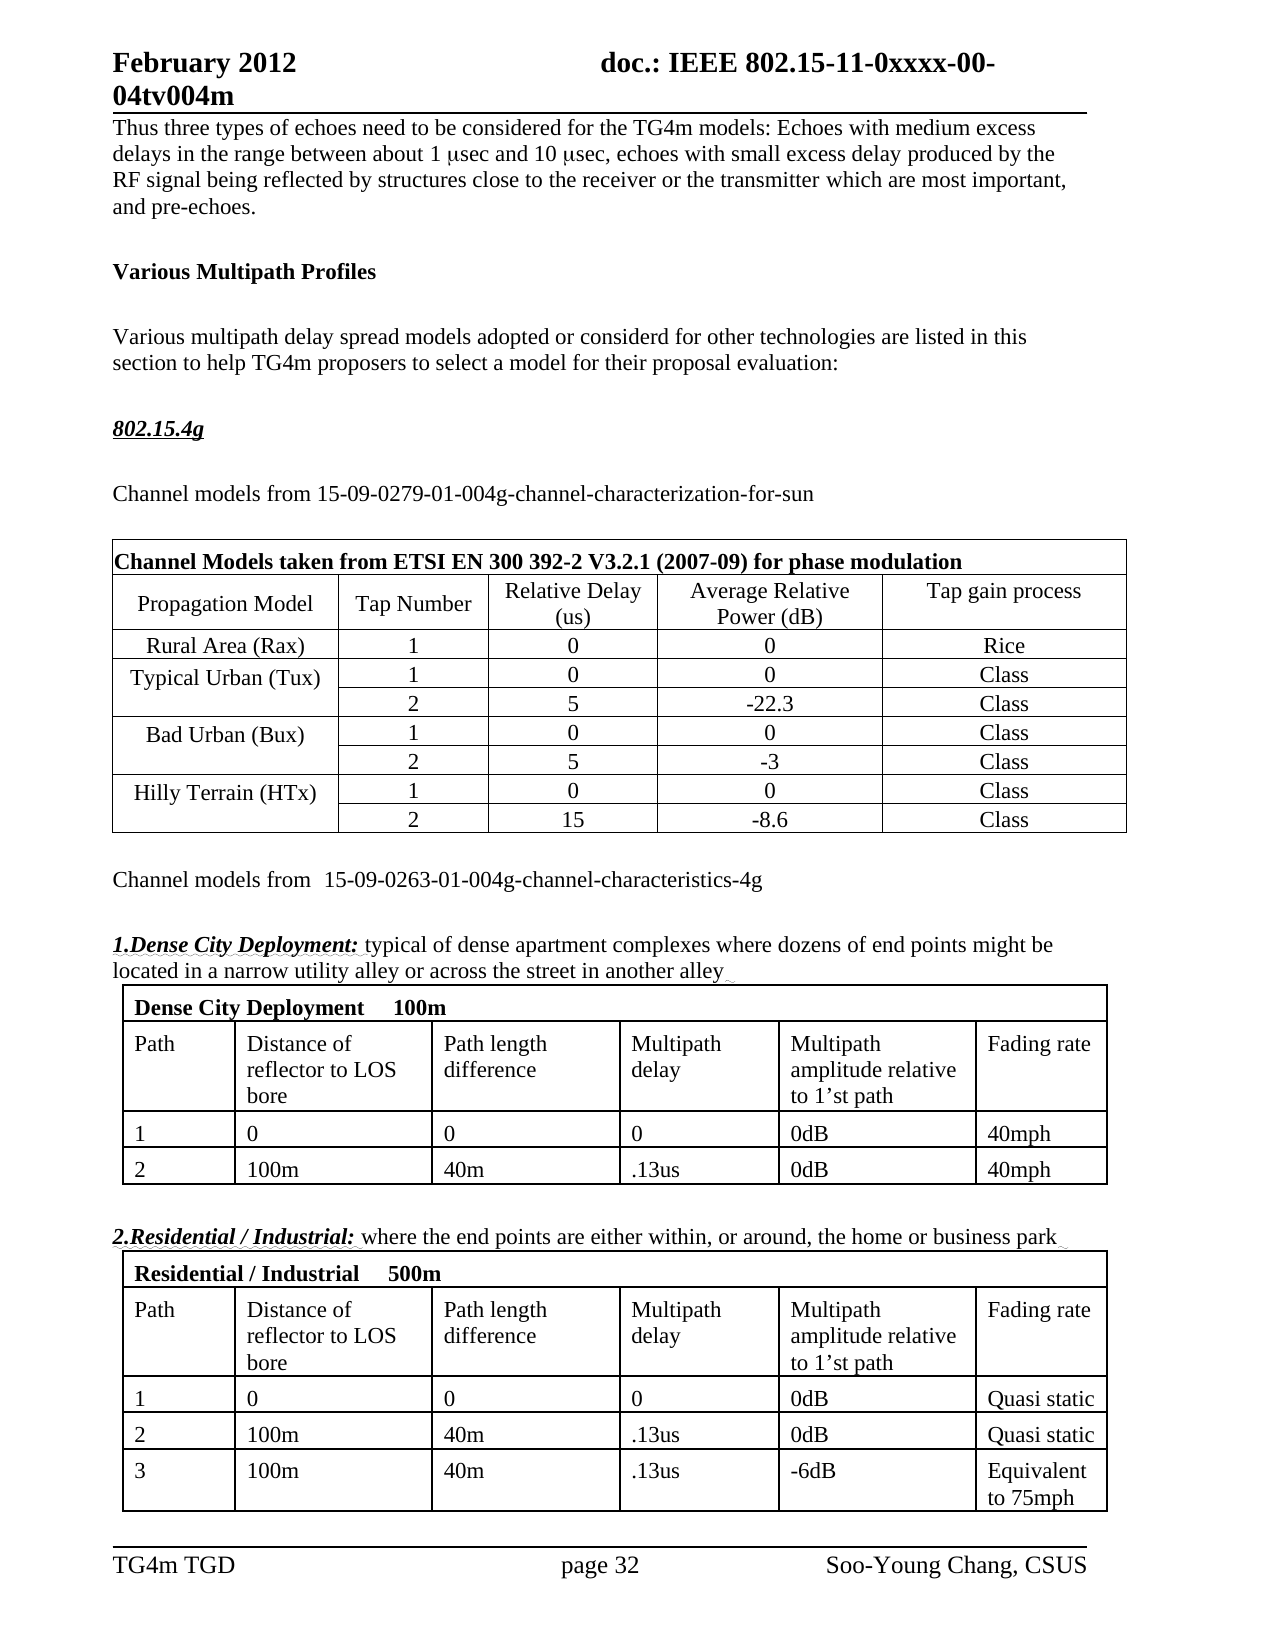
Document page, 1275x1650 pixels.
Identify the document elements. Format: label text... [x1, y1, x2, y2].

table_cell .13us [621, 1450, 778, 1510]
table_cell 1 [339, 659, 488, 687]
table_cell 0 [621, 1112, 778, 1146]
table_cell Multipath amplitude relative to 1’st path [780, 1022, 975, 1110]
table_cell Fading rate [977, 1022, 1106, 1110]
table_cell 40m [433, 1413, 619, 1447]
table_cell 1 [339, 630, 488, 658]
table_cell Class [883, 775, 1126, 803]
table_cell Quasi static [977, 1413, 1106, 1447]
table_cell Bad Urban (Bux) [113, 717, 338, 774]
table_cell 0 [658, 630, 882, 658]
table_header Residential / Industrial 500m [124, 1252, 1106, 1286]
table_cell 2 [339, 746, 488, 774]
table_cell Path [124, 1022, 234, 1110]
table_cell 0 [236, 1377, 431, 1411]
table_cell 1 [339, 717, 488, 745]
table_cell 0dB [780, 1112, 975, 1146]
text Channel models from 15-09-0279-01-004g-channel-characterization-for-sun [112, 480, 1087, 506]
table_cell Relative Delay (us) [489, 575, 657, 629]
table_cell Distance of reflector to LOS bore [236, 1022, 431, 1110]
table_cell 5 [489, 746, 657, 774]
table_cell Path [124, 1288, 234, 1375]
table_cell 3 [124, 1450, 234, 1510]
table_cell 0 [489, 659, 657, 687]
table_cell Rice [883, 630, 1126, 658]
text 2.Residential / Industrial: where the end points are either within, or around, the home or business park [112, 1223, 1087, 1250]
table_cell Fading rate [977, 1288, 1106, 1375]
table_cell -6dB [780, 1450, 975, 1510]
table_cell 0 [489, 775, 657, 803]
table_cell -8.6 [658, 804, 882, 832]
table_cell Equivalent to 75mph [977, 1450, 1106, 1510]
table_cell 100m [236, 1413, 431, 1447]
text 802.15.4g [112, 415, 1087, 441]
table_cell Class [883, 659, 1126, 687]
table_cell 2 [339, 804, 488, 832]
table_cell 40m [433, 1450, 619, 1510]
table_cell Multipath amplitude relative to 1’st path [780, 1288, 975, 1375]
table_cell Path length difference [433, 1022, 619, 1110]
table_cell 100m [236, 1148, 431, 1182]
table_cell Class [883, 746, 1126, 774]
table_cell 100m [236, 1450, 431, 1510]
table_cell Tap Number [339, 575, 488, 629]
text 1.Dense City Deployment: typical of dense apartment complexes where dozens of end points might be located in a narrow utility alley or across the street in another alley [112, 931, 1087, 984]
table_cell 40mph [977, 1112, 1106, 1146]
table_cell 40m [433, 1148, 619, 1182]
table_cell 2 [124, 1148, 234, 1182]
table_cell -3 [658, 746, 882, 774]
table_cell Class [883, 717, 1126, 745]
table_cell 0 [433, 1112, 619, 1146]
table_cell 5 [489, 688, 657, 716]
table_cell Rural Area (Rax) [113, 630, 338, 658]
table_cell 0 [236, 1112, 431, 1146]
table_cell -22.3 [658, 688, 882, 716]
table_cell Hilly Terrain (HTx) [113, 775, 338, 832]
table_cell 1 [124, 1112, 234, 1146]
table_cell Average Relative Power (dB) [658, 575, 882, 629]
table_cell Class [883, 688, 1126, 716]
table_cell Multipath delay [621, 1022, 778, 1110]
table_cell 0 [621, 1377, 778, 1411]
table_cell 0 [433, 1377, 619, 1411]
table_cell 2 [124, 1413, 234, 1447]
table_cell Quasi static [977, 1377, 1106, 1411]
table_cell 0 [489, 717, 657, 745]
table_cell 0dB [780, 1413, 975, 1447]
table_cell Multipath delay [621, 1288, 778, 1375]
table_cell 0dB [780, 1377, 975, 1411]
table_cell 0 [489, 630, 657, 658]
table_cell 1 [124, 1377, 234, 1411]
table_cell 2 [339, 688, 488, 716]
text Channel models from 15-09-0263-01-004g-channel-characteristics-4g [112, 866, 1087, 892]
table_cell Typical Urban (Tux) [113, 659, 338, 716]
table_cell .13us [621, 1413, 778, 1447]
text Thus three types of echoes need to be considered for the TG4m models: Echoes with medium excess delays in the range between about 1 sec and 10 sec, echoes with small excess delay produced by the RF signal being reflected by structures close to the receiver or the transmitter which are most important, and pre-echoes. [112, 114, 1087, 219]
table_header Dense City Deployment 100m [124, 986, 1106, 1020]
table_cell Path length difference [433, 1288, 619, 1375]
table_cell Tap gain process [883, 575, 1126, 629]
table_cell Propagation Model [113, 575, 338, 629]
table_header Channel Models taken from ETSI EN 300 392-2 V3.2.1 (2007-09) for phase modulation [113, 540, 1126, 574]
table_cell 40mph [977, 1148, 1106, 1182]
table_cell Distance of reflector to LOS bore [236, 1288, 431, 1375]
table_cell 0 [658, 659, 882, 687]
table_cell 0dB [780, 1148, 975, 1182]
table_cell 0 [658, 775, 882, 803]
text Various Multipath Profiles [112, 258, 1087, 284]
text Various multipath delay spread models adopted or considerd for other technologies are listed in this section to help TG4m proposers to select a model for their proposal evaluation: [112, 323, 1087, 376]
table_cell 0 [658, 717, 882, 745]
table_cell 1 [339, 775, 488, 803]
table_cell 15 [489, 804, 657, 832]
table_cell Class [883, 804, 1126, 832]
table_cell .13us [621, 1148, 778, 1182]
